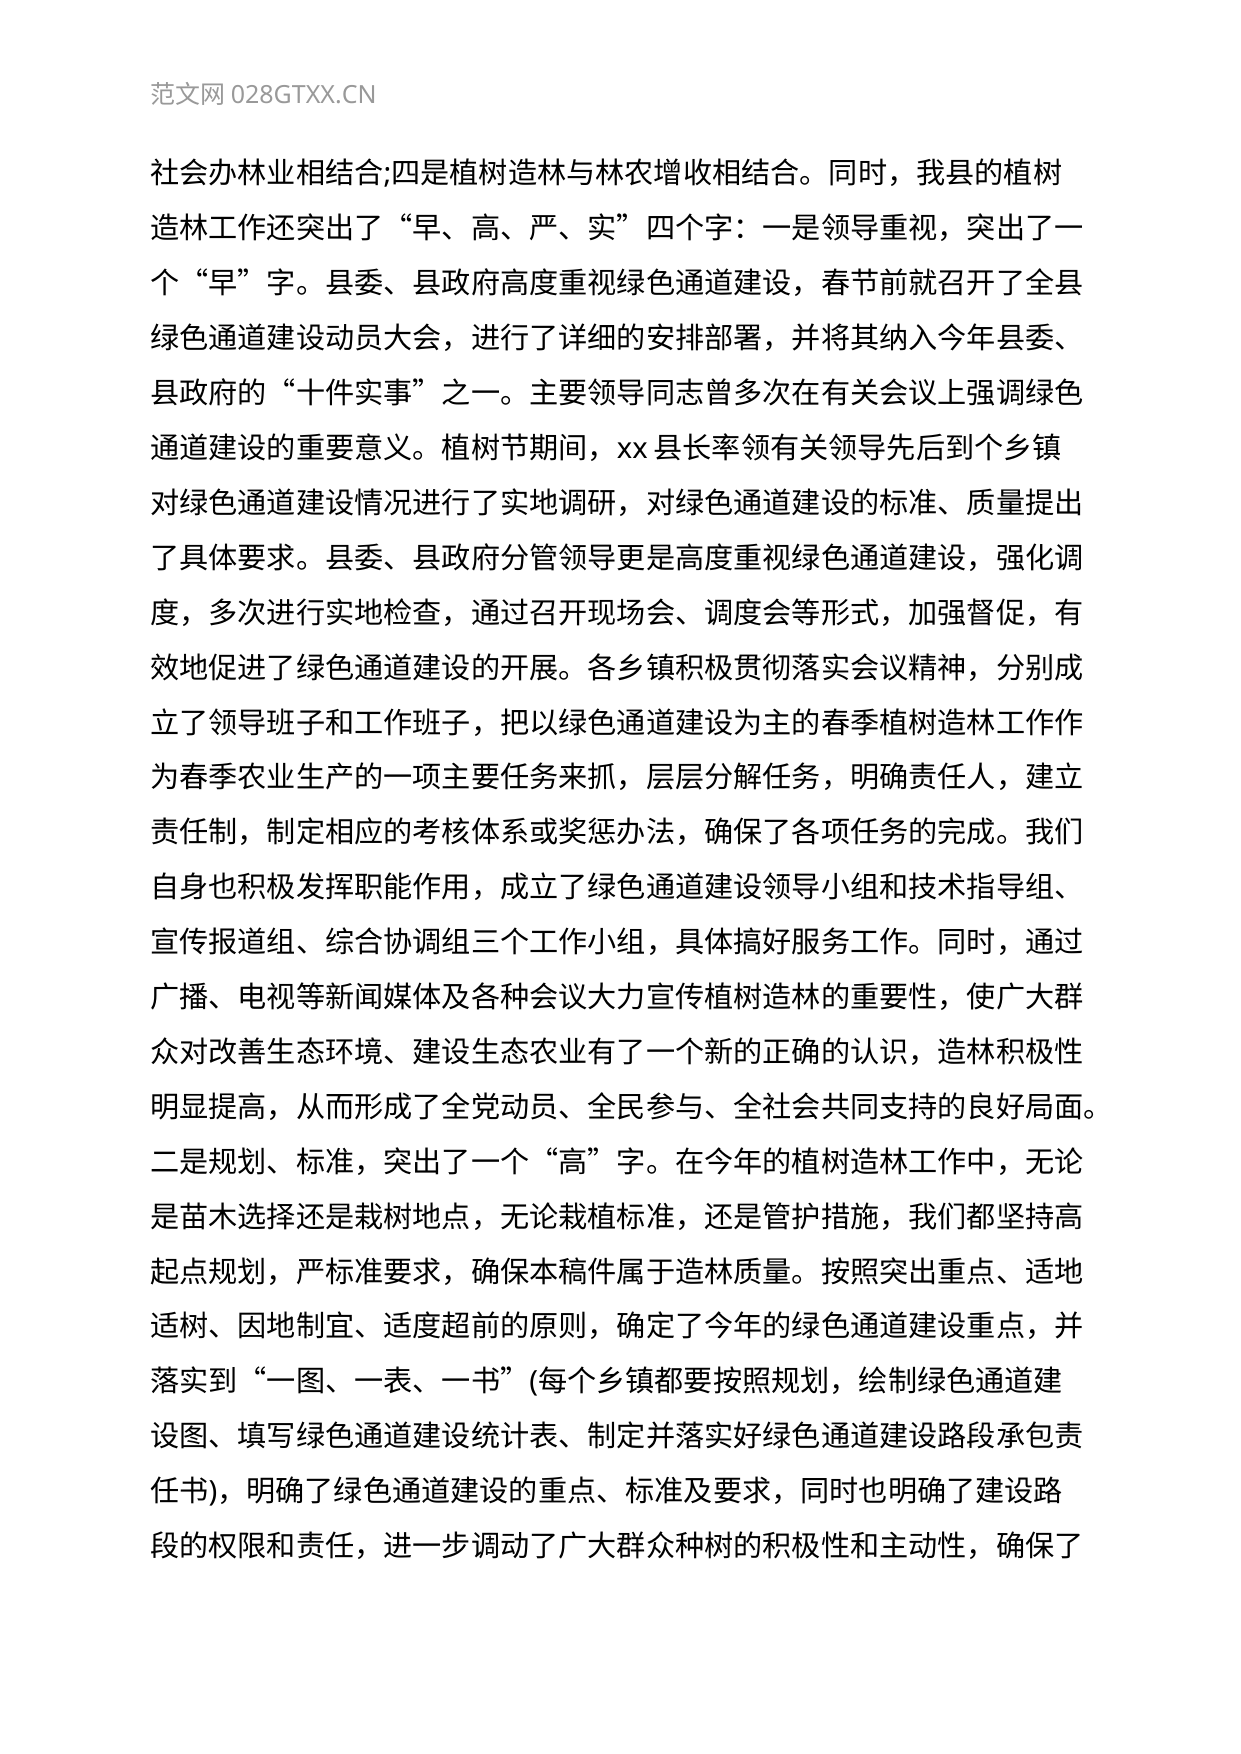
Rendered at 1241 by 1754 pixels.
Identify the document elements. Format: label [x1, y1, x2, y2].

text [150, 150, 1090, 1565]
